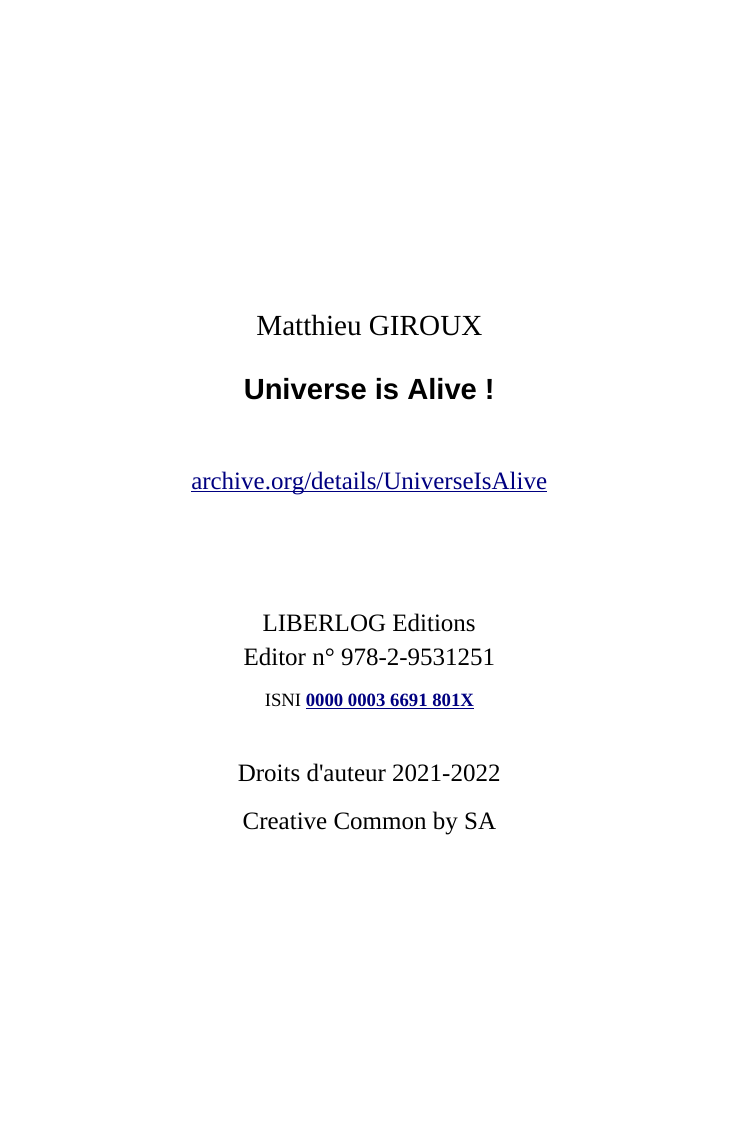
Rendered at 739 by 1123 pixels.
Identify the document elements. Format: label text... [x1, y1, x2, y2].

text ISNI 0000 0003 6691 801X [118, 689, 620, 711]
text archive.org/details/UniverseIsAlive [118, 466, 620, 494]
text Creative Common by SA [118, 806, 620, 835]
text Matthieu GIROUX [118, 308, 620, 342]
text Droits d'auteur 2021-2022 [118, 758, 620, 787]
text LIBERLOG Editions Editor n° 978-2-9531251 [118, 608, 620, 670]
text Universe is Alive ! [118, 372, 620, 406]
